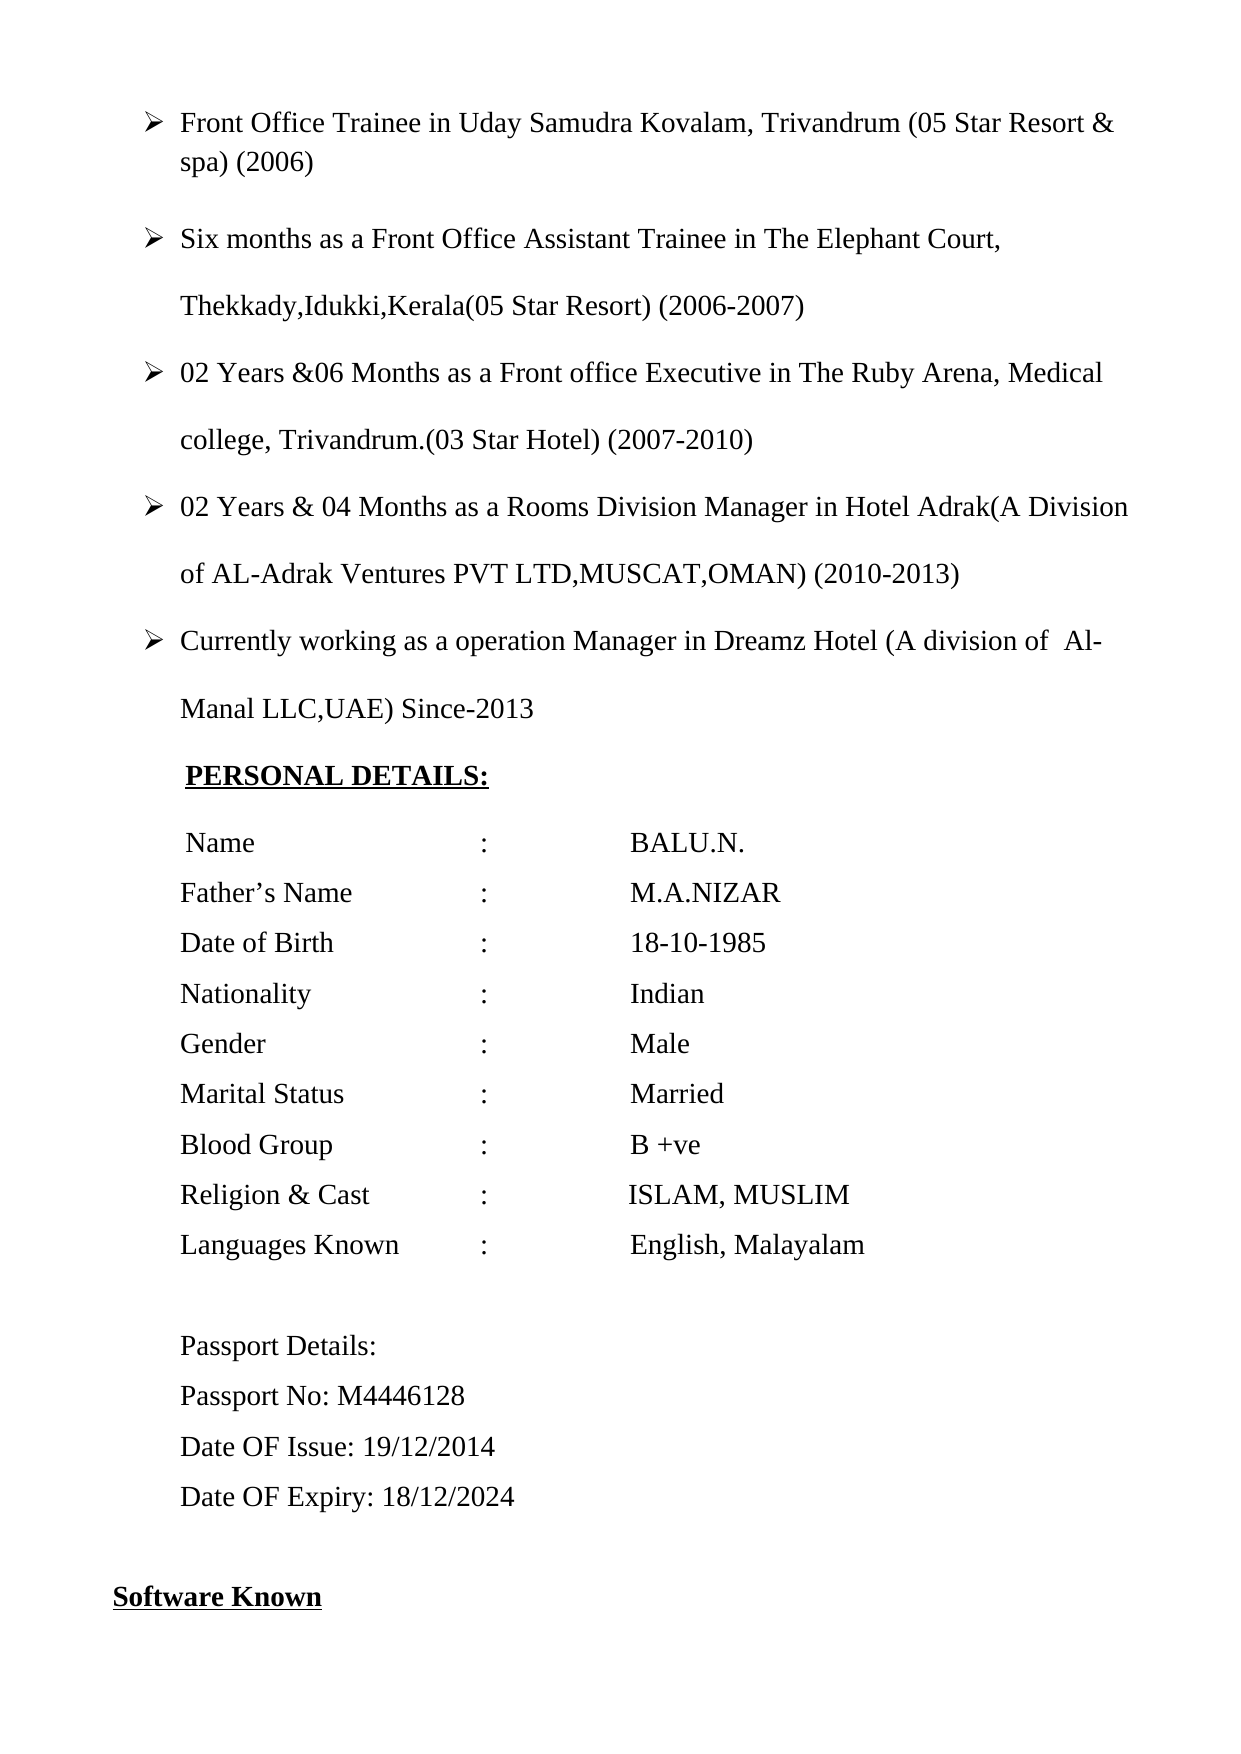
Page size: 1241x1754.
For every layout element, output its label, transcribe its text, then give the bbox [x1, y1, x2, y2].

text Date of Birth : 18-10-1985 [180, 926, 1135, 959]
text Date OF Expiry: 18/12/2024 [180, 1479, 1135, 1512]
text Blood Group : B +ve [180, 1127, 1135, 1160]
text Religion & Cast : ISLAM, MUSLIM [180, 1177, 1135, 1211]
text Marital Status : Married [180, 1076, 1135, 1110]
text Date OF Issue: 19/12/2014 [180, 1429, 1135, 1462]
text Name : BALU.N. [105, 825, 1135, 858]
list 02 Years &06 Months as a Front office Executive in The Ruby Arena, Medical college, Trivandrum.(03 Star Hotel) (2007-2010) [142, 355, 1135, 456]
list Six months as a Front Office Assistant Trainee in The Elephant Court, Thekkady,Idukki,Kerala(05 Star Resort) (2006-2007) [142, 221, 1135, 321]
list Front Office Trainee in Uday Samudra Kovalam, Trivandrum (05 Star Resort & spa) (2006) [142, 105, 1135, 177]
text Nationality : Indian [180, 976, 1135, 1009]
text Gender : Male [180, 1026, 1135, 1060]
text Languages Known : English, Malayalam [180, 1227, 1135, 1261]
text Software Known [105, 1579, 1135, 1613]
text Father’s Name : M.A.NIZAR [180, 875, 1135, 909]
list Currently working as a operation Manager in Dreamz Hotel (A division of Al-Manal LLC,UAE) Since-2013 [142, 623, 1135, 724]
text PERSONAL DETAILS: [105, 758, 1135, 791]
text Passport No: M4446128 [180, 1378, 1135, 1412]
list 02 Years & 04 Months as a Rooms Division Manager in Hotel Adrak(A Division of AL-Adrak Ventures PVT LTD,MUSCAT,OMAN) (2010-2013) [142, 489, 1135, 590]
text Passport Details: [180, 1328, 1135, 1362]
